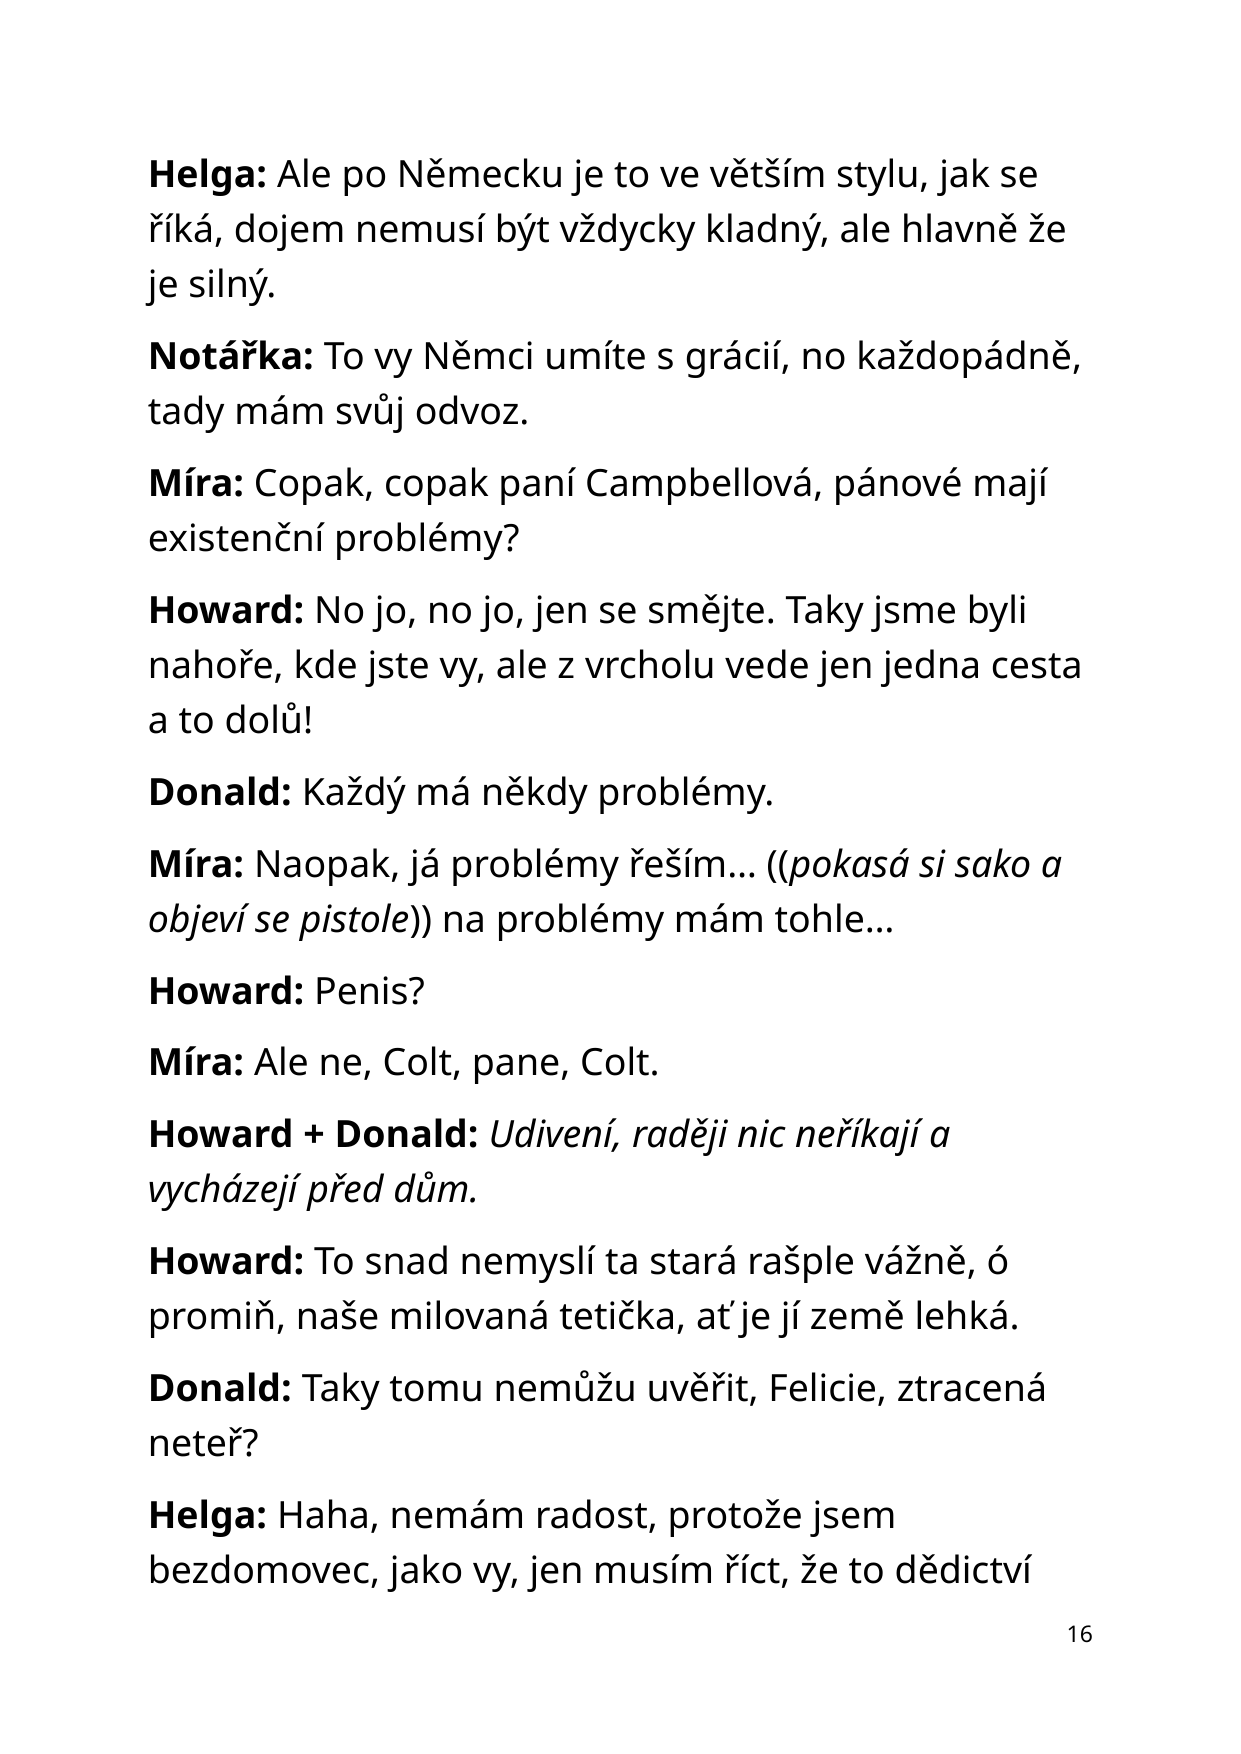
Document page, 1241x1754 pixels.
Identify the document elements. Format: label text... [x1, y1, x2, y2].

text Míra: Naopak, já problémy řeším… ((pokasá si sako a objeví se pistole)) na problémy mám tohle… [148, 837, 1093, 943]
text Howard: No jo, no jo, jen se smějte. Taky jsme byli nahoře, kde jste vy, ale z vrcholu vede jen jedna cesta a to dolů! [148, 583, 1093, 744]
text Howard + Donald: Udivení, raději nic neříkají a vycházejí před dům. [148, 1107, 1093, 1214]
text Howard: To snad nemyslí ta stará rašple vážně, ó promiň, naše milovaná tetička, ať je jí země lehká. [148, 1234, 1093, 1341]
text Notářka: To vy Němci umíte s grácií, no každopádně, tady mám svůj odvoz. [148, 329, 1093, 436]
text Howard: Penis? [148, 964, 1093, 1015]
text Donald: Taky tomu nemůžu uvěřit, Felicie, ztracená neteř? [148, 1361, 1093, 1467]
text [148, 1488, 1093, 1594]
text Míra: Ale ne, Colt, pane, Colt. [148, 1036, 1093, 1087]
text Helga: Ale po Německu je to ve větším stylu, jak se říká, dojem nemusí být vždycky kladný, ale hlavně že je silný. [148, 148, 1093, 309]
text Míra: Copak, copak paní Campbellová, pánové mají existenční problémy? [148, 456, 1093, 563]
text Donald: Každý má někdy problémy. [148, 765, 1093, 816]
